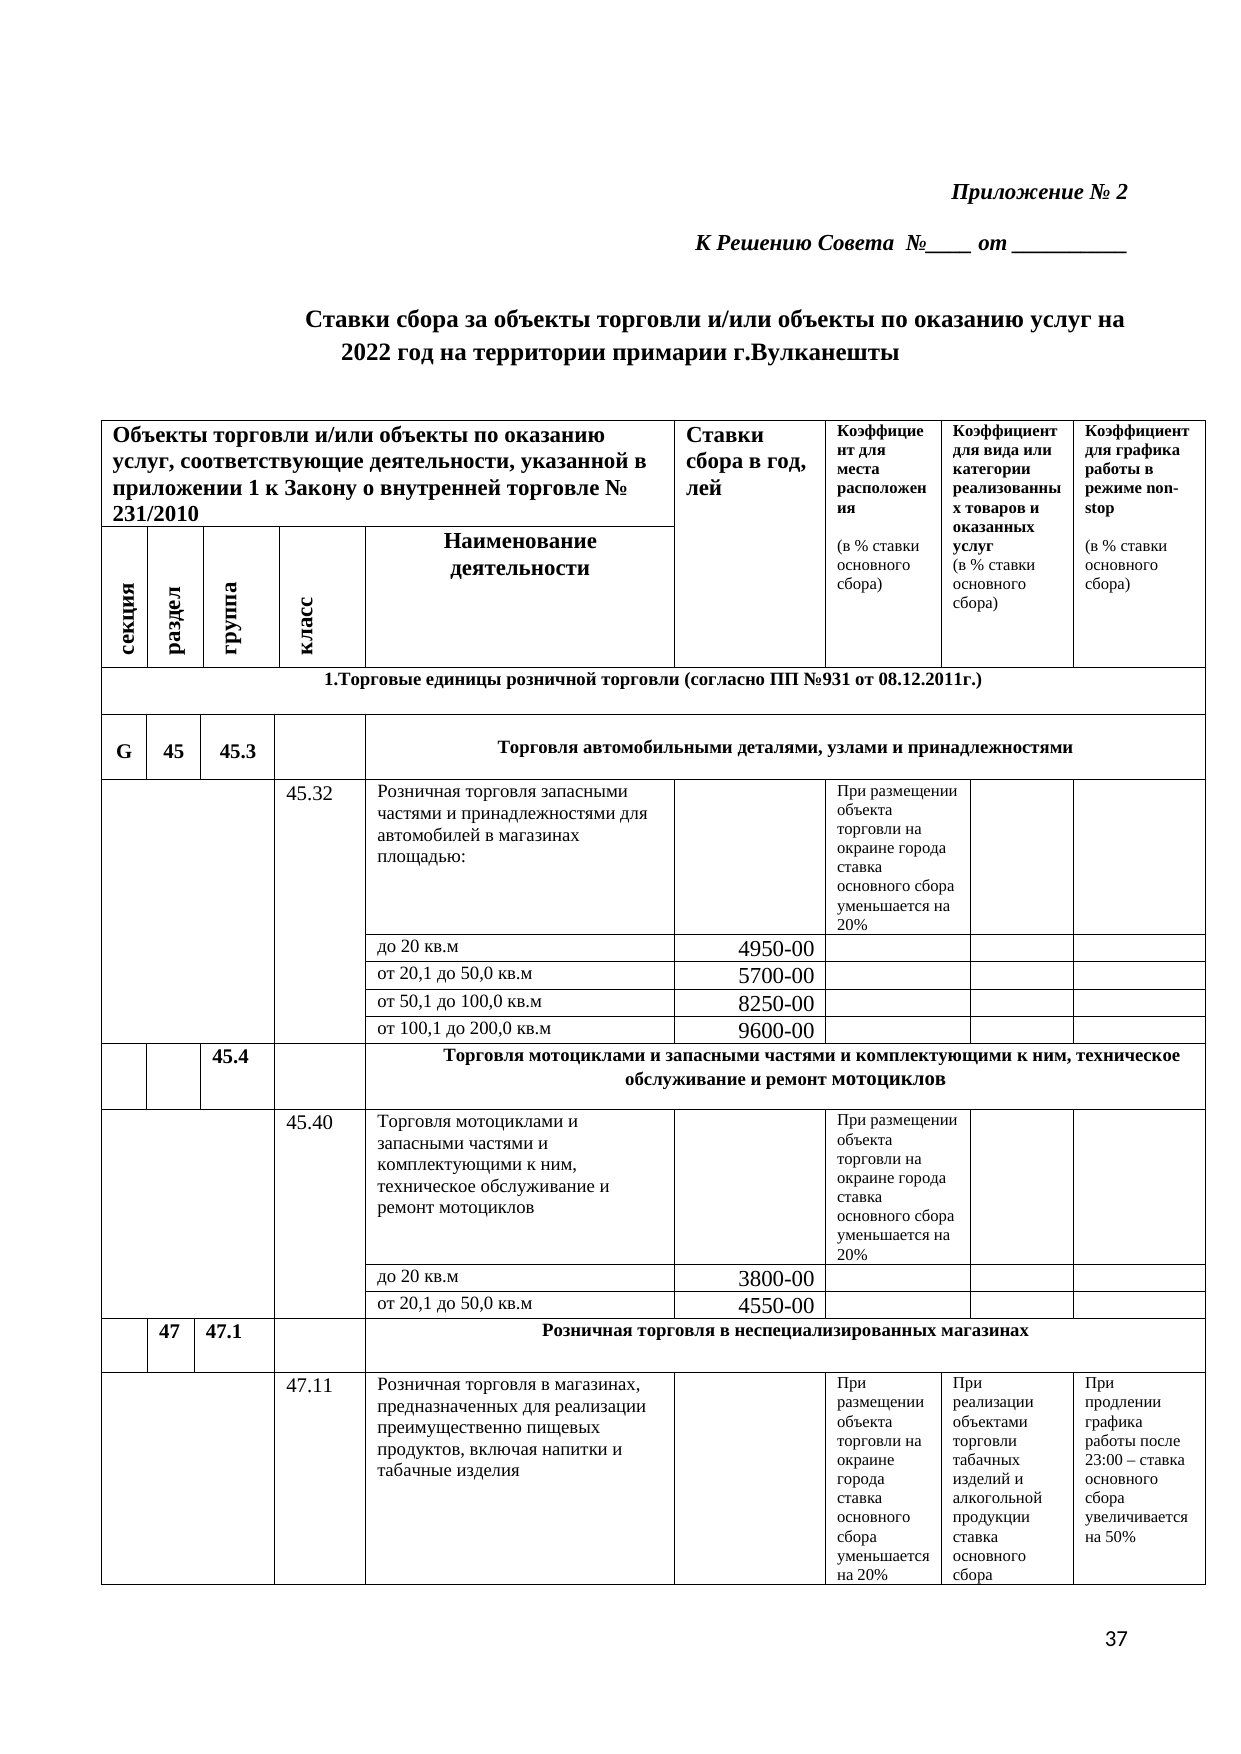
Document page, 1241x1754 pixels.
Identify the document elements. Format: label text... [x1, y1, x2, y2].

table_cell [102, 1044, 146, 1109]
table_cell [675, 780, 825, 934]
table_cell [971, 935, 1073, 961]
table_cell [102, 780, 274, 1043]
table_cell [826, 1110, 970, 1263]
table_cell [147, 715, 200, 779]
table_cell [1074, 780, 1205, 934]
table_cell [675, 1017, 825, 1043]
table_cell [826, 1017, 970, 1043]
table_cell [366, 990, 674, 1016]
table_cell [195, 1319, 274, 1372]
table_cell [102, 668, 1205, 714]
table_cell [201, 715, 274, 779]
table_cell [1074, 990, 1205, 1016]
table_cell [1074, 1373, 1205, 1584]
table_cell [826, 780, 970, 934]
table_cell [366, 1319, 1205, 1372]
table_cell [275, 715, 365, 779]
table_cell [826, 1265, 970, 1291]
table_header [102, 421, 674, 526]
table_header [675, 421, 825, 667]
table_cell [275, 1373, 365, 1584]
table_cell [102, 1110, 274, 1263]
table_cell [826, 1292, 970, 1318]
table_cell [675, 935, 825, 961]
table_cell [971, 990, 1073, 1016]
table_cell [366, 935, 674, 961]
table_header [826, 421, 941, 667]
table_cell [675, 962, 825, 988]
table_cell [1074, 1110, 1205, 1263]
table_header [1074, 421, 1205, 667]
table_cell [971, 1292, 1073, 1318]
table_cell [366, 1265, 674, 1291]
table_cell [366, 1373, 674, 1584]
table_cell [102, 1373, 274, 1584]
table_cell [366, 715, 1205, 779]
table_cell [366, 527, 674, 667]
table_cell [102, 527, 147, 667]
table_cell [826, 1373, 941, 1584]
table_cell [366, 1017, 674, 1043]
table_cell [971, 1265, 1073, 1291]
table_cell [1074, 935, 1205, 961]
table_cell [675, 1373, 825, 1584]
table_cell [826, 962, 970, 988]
text Ставки сбора за объекты торговли и/или объекты по оказанию услуг на 2022 год на территории примарии г.Вулканешты [112, 304, 1128, 366]
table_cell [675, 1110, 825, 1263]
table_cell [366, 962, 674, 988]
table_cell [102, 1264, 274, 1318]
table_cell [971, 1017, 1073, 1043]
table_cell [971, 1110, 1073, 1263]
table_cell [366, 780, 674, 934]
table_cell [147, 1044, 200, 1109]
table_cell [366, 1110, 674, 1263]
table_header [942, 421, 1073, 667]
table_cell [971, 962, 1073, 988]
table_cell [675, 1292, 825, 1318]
text К Решению Совета №____ от __________ [112, 229, 1128, 255]
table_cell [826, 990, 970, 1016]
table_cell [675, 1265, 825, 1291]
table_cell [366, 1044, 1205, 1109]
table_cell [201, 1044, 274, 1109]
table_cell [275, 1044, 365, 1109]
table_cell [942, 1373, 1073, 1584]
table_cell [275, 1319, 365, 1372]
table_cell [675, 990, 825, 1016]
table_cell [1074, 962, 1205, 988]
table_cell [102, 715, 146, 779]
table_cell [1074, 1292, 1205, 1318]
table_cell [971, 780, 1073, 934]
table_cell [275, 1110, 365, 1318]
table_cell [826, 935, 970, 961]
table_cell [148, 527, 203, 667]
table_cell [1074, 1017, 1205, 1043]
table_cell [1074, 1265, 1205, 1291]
text Приложение № 2 [112, 178, 1128, 204]
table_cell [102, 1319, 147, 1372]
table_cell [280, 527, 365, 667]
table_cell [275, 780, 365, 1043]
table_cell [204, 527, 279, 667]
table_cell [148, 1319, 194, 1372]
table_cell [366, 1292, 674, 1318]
